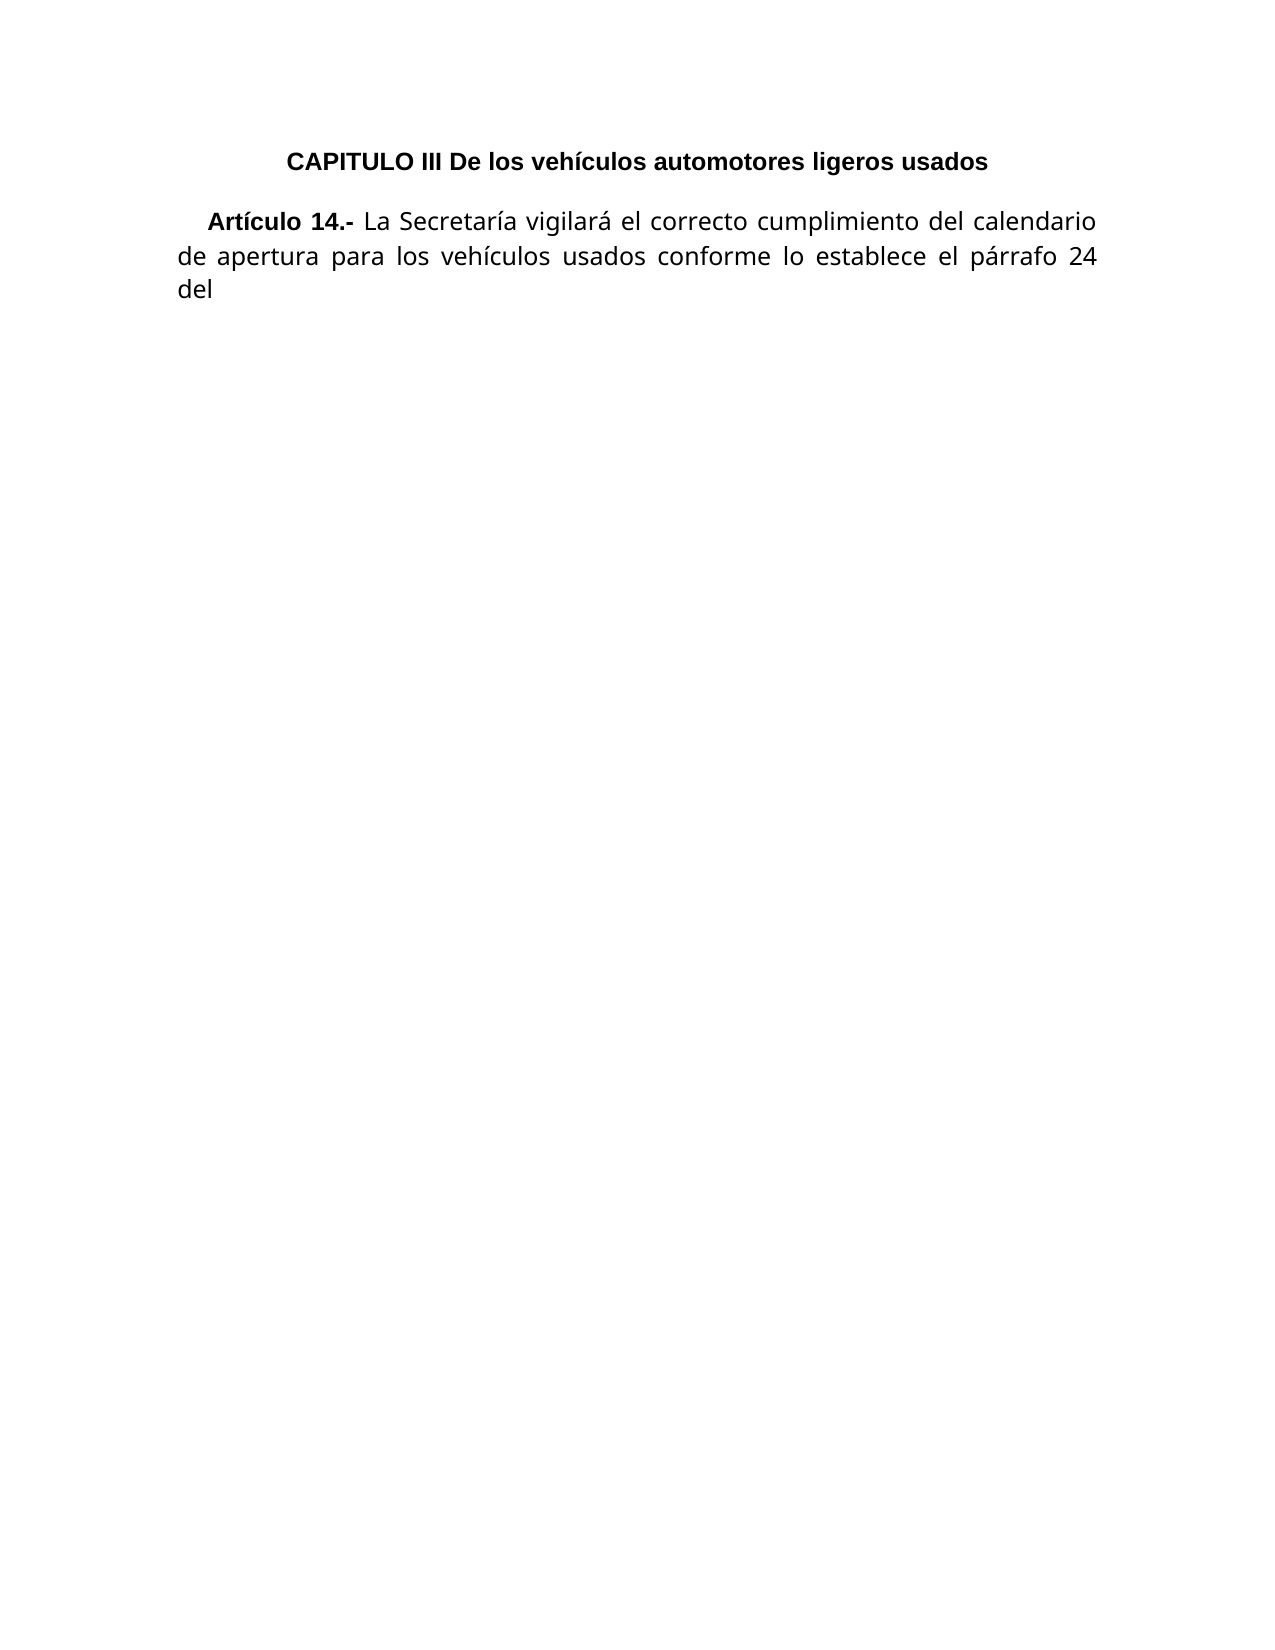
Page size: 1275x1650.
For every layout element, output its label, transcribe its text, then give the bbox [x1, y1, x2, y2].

subtitle CAPITULO III De los vehículos automotores ligeros usados [285, 147, 990, 175]
text Artículo 14.- La Secretaría vigilará el correcto cumplimiento del calendario de apertura para los vehículos usados conforme lo establece el párrafo 24 del [177, 204, 1098, 306]
